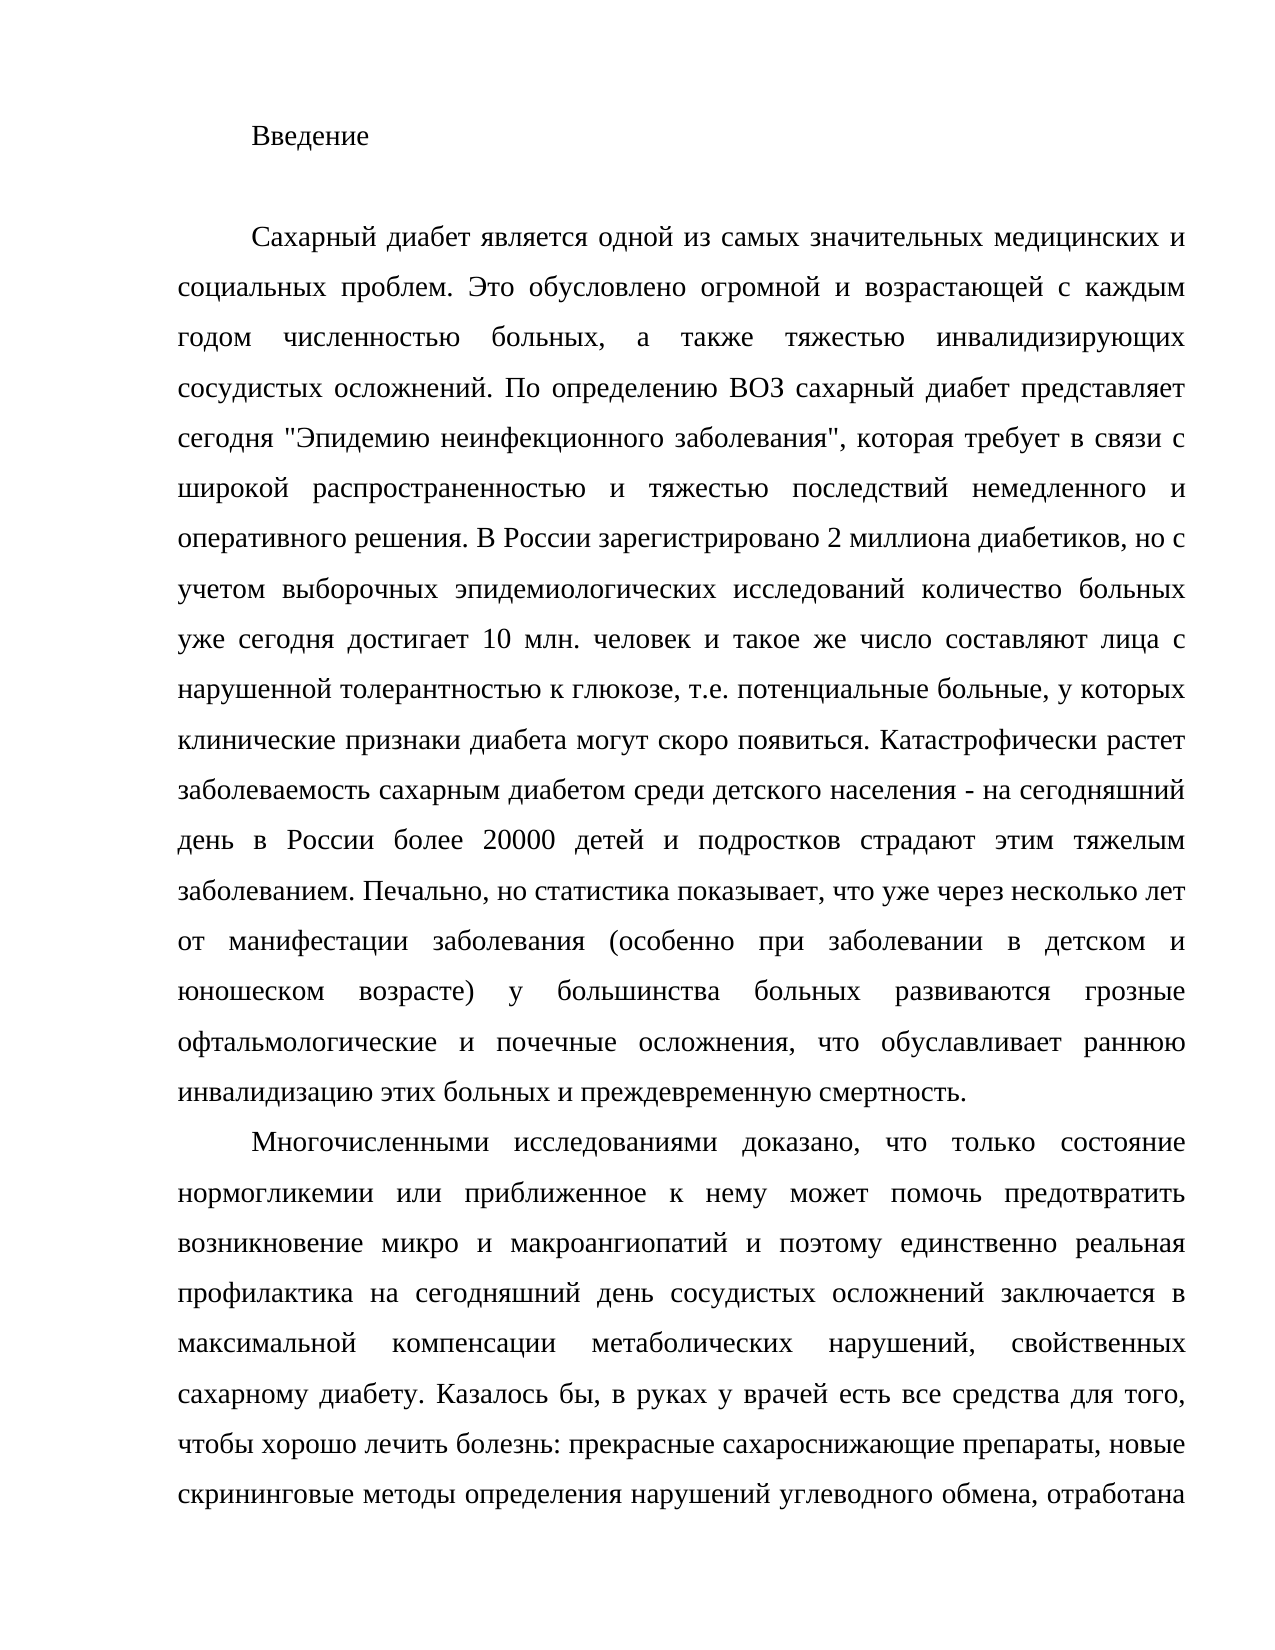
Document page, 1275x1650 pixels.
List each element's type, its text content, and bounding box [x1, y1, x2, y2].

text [177, 1124, 1186, 1510]
text Сахарный диабет является одной из самых значительных медицинских и социальных проблем. Это обусловлено огромной и возрастающей с каждым годом численностью больных, а также тяжестью инвалидизирующих сосудистых осложнений. По определению ВОЗ сахарный диабет представляет сегодня "Эпидемию неинфекционного заболевания", которая требует в связи с широкой распространенностью и тяжестью последствий немедленного и оперативного решения. В России зарегистрировано 2 миллиона диабетиков, но с учетом выборочных эпидемиологических исследований количество больных уже сегодня достигает 10 млн. человек и такое же число составляют лица с нарушенной толерантностью к глюкозе, т.е. потенциальные больные, у которых клинические признаки диабета могут скоро появиться. Катастрофически растет заболеваемость сахарным диабетом среди детского населения - на сегодняшний день в России более 20000 детей и подростков страдают этим тяжелым заболеванием. Печально, но статистика показывает, что уже через несколько лет от манифестации заболевания (особенно при заболевании в детском и юношеском возрасте) у большинства больных развиваются грозные офтальмологические и почечные осложнения, что обуславливает раннюю инвалидизацию этих больных и преждевременную смертность. [177, 219, 1186, 1108]
text Введение [177, 118, 1186, 152]
